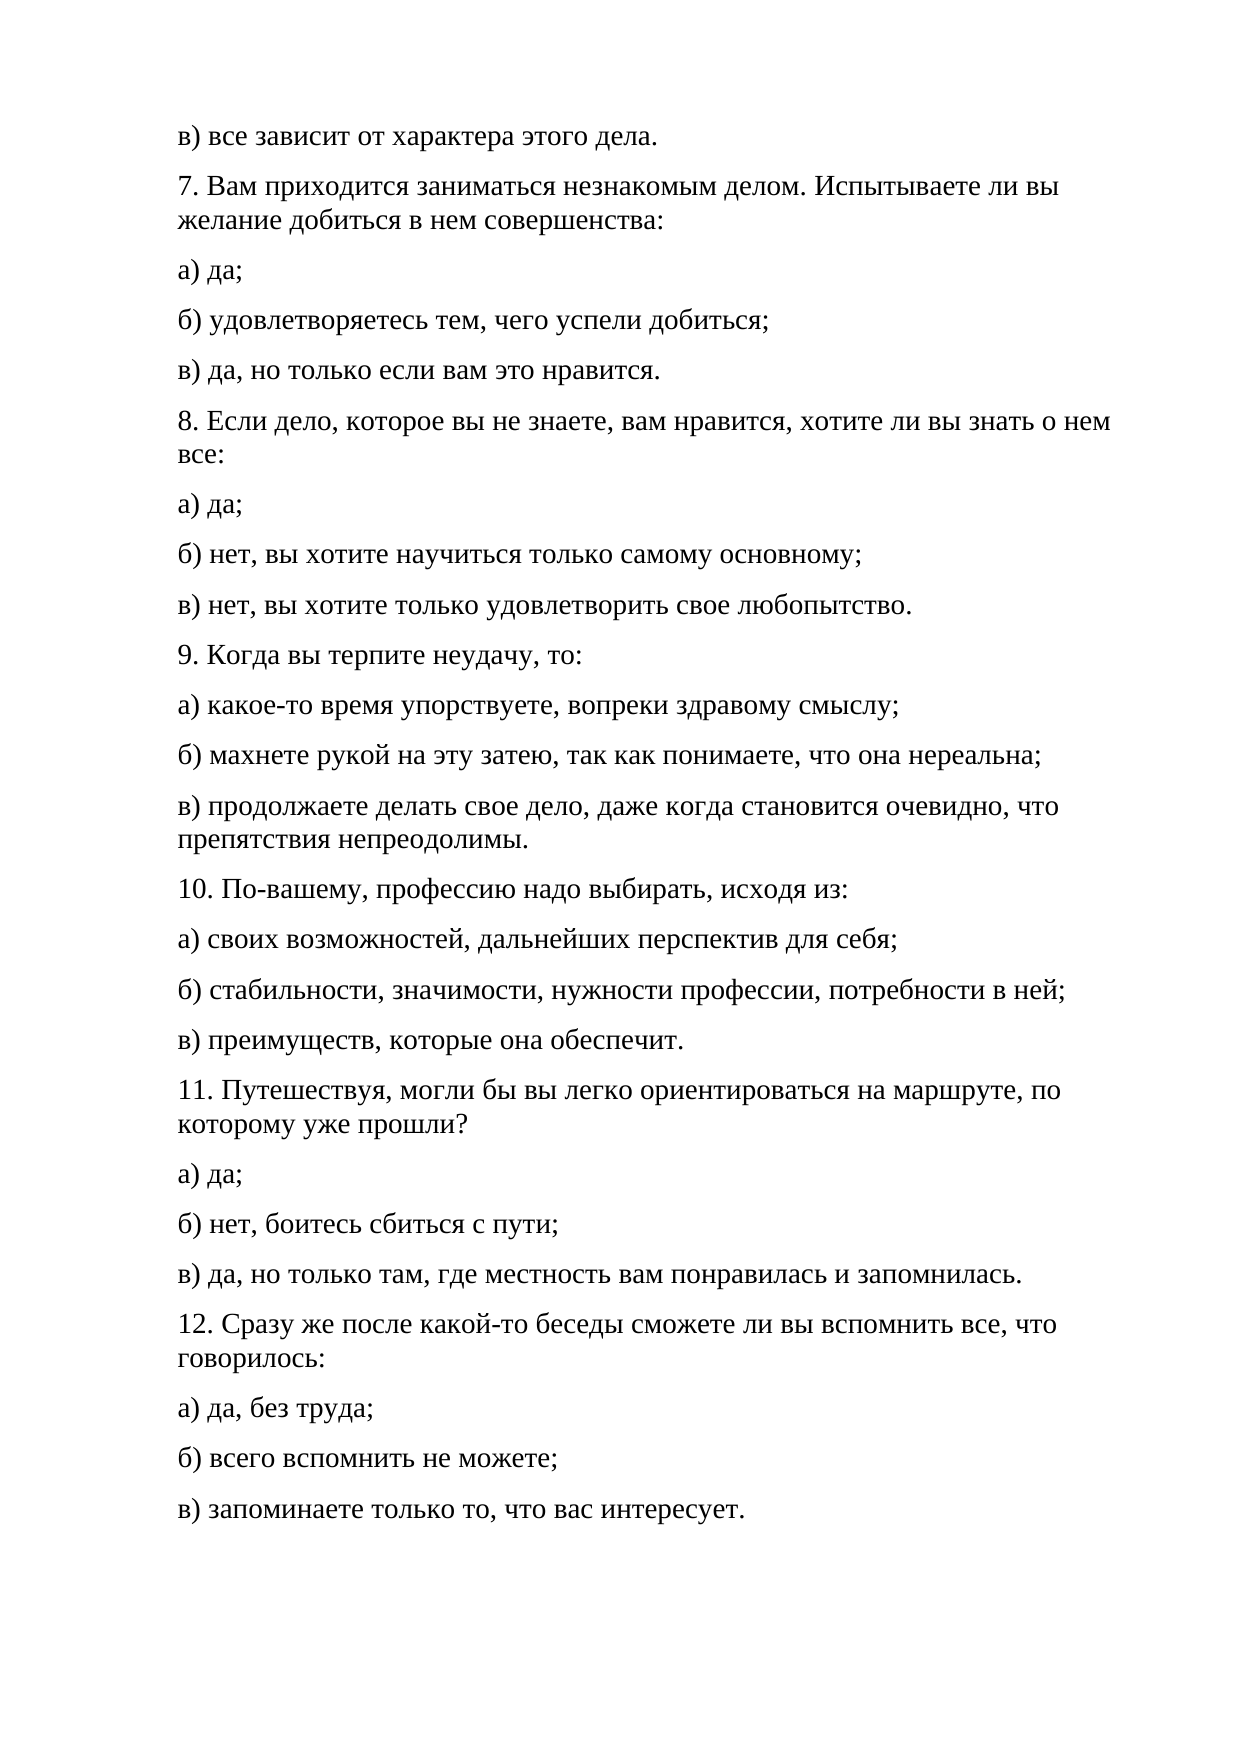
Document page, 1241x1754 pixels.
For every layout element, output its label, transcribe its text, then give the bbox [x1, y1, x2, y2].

text в) преимуществ, которые она обеспечит. [177, 1022, 1152, 1056]
text а) да; [177, 486, 1152, 520]
text б) махнете рукой на эту затею, так как понимаете, что она нереальна; [177, 737, 1152, 771]
text а) да; [177, 252, 1152, 286]
text а) своих возможностей, дальнейших перспектив для себя; [177, 922, 1152, 955]
text а) какое-то время упорствуете, вопреки здравому смыслу; [177, 687, 1152, 721]
text б) удовлетворяетесь тем, чего успели добиться; [177, 302, 1152, 336]
text в) да, но только если вам это нравится. [177, 352, 1152, 386]
text в) все зависит от характера этого дела. [177, 118, 1152, 152]
text б) нет, вы хотите научиться только самому основному; [177, 537, 1152, 570]
text в) да, но только там, где местность вам понравилась и запомнилась. [177, 1256, 1152, 1290]
text 11. Путешествуя, могли бы вы легко ориентироваться на маршруте, по которому уже прошли? [177, 1072, 1152, 1139]
text б) нет, боитесь сбиться с пути; [177, 1206, 1152, 1240]
text 9. Когда вы терпите неудачу, то: [177, 637, 1152, 671]
text 7. Вам приходится заниматься незнакомым делом. Испытываете ли вы желание добиться в нем совершенства: [177, 168, 1152, 235]
text 10. По-вашему, профессию надо выбирать, исходя из: [177, 871, 1152, 905]
text в) продолжаете делать свое дело, даже когда становится очевидно, что препятствия непреодолимы. [177, 788, 1152, 855]
text в) запоминаете только то, что вас интересует. [177, 1491, 1152, 1524]
text в) нет, вы хотите только удовлетворить свое любопытство. [177, 587, 1152, 620]
text б) всего вспомнить не можете; [177, 1441, 1152, 1474]
text 8. Если дело, которое вы не знаете, вам нравится, хотите ли вы знать о нем все: [177, 403, 1152, 470]
text а) да, без труда; [177, 1390, 1152, 1424]
text б) стабильности, значимости, нужности профессии, потребности в ней; [177, 972, 1152, 1005]
text 12. Сразу же после какой-то беседы сможете ли вы вспомнить все, что говорилось: [177, 1307, 1152, 1374]
text а) да; [177, 1156, 1152, 1189]
